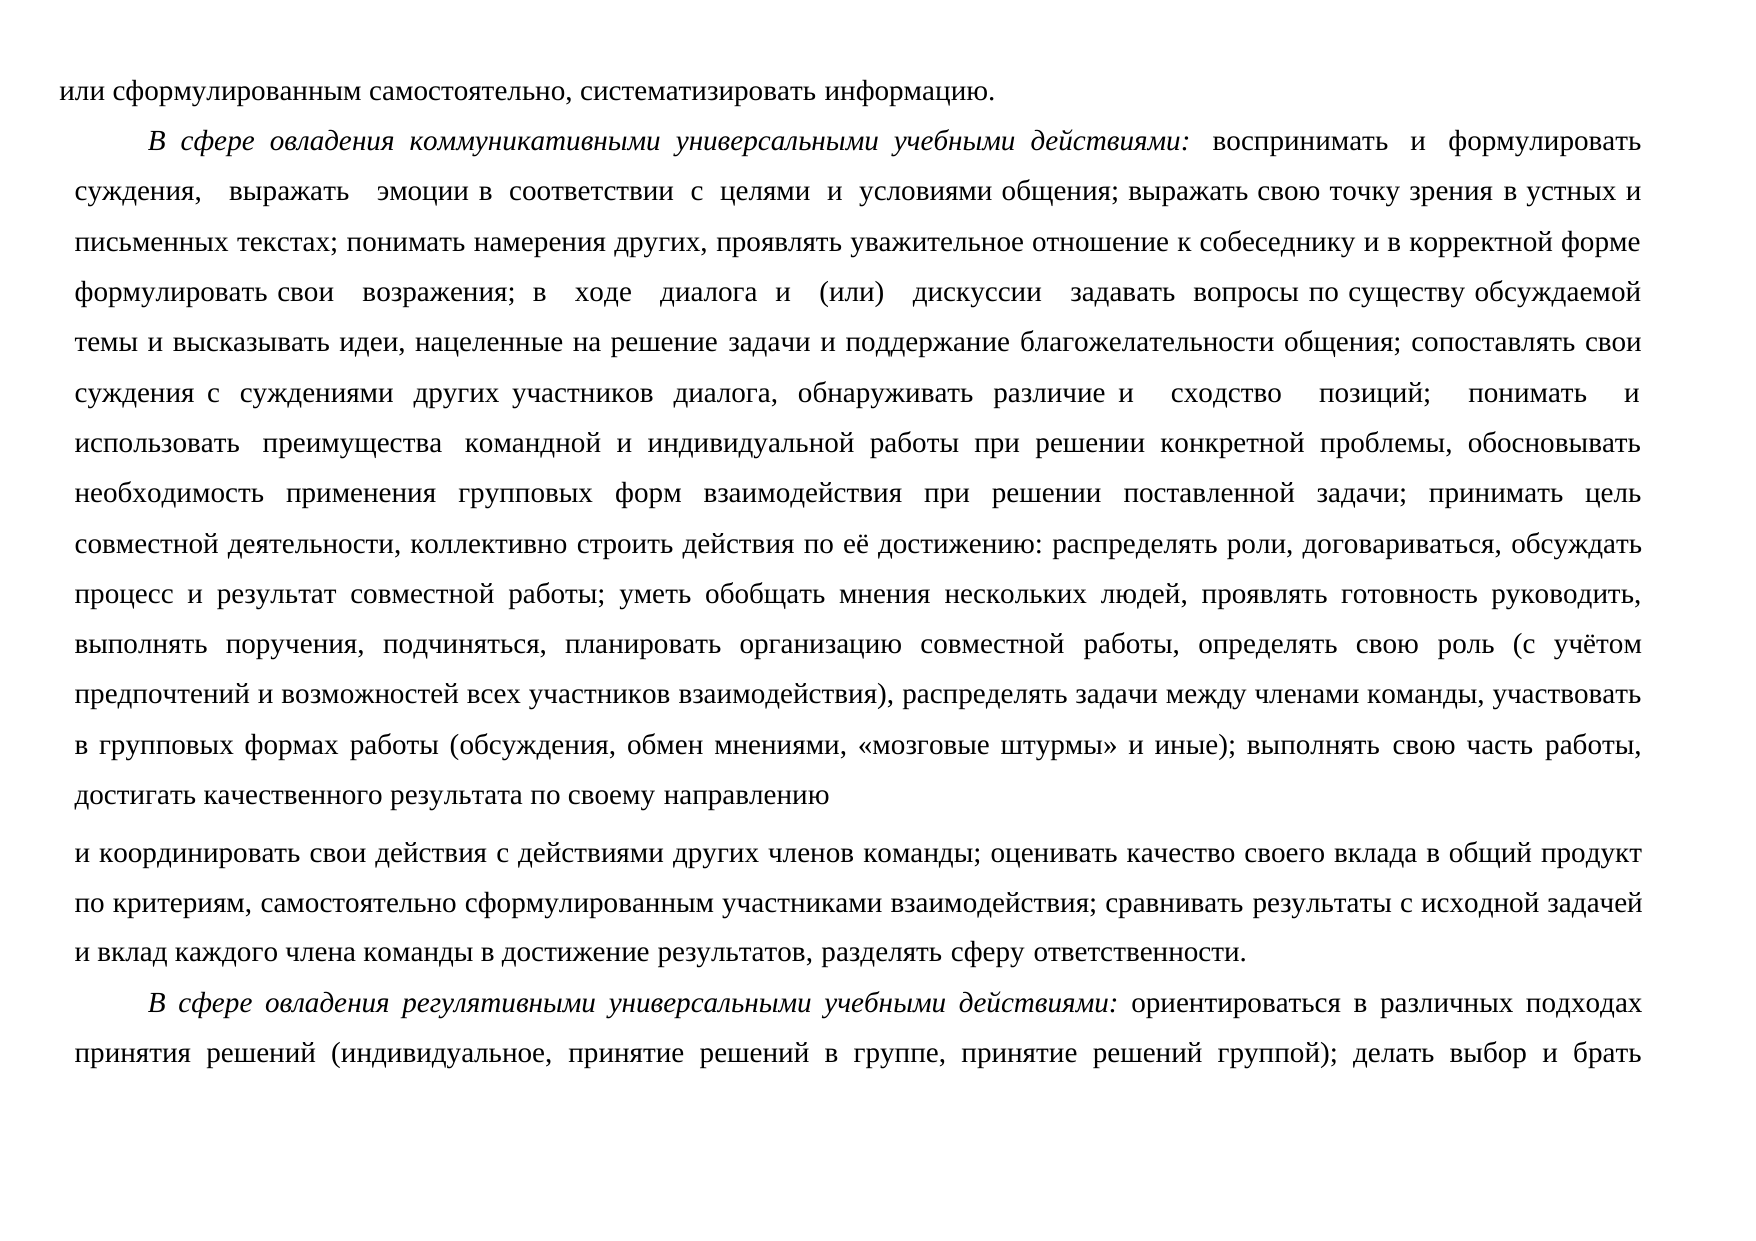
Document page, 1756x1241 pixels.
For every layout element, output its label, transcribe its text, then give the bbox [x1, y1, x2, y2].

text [59, 73, 1642, 106]
text и координировать свои действия с действиями других членов команды; оценивать качество своего вклада в общий продукт по критериям, самостоятельно сформулированным участниками взаимодействия; сравнивать результаты с исходной задачей и вклад каждого члена команды в достижение результатов, разделять сферу ответственности. [74, 835, 1643, 967]
text В сфере овладения коммуникативными универсальными учебными действиями: воспринимать и формулировать суждения, выражать эмоции в соответствии с целями и условиями общения; выражать свою точку зрения в устных и письменных текстах; понимать намерения других, проявлять уважительное отношение к собеседнику и в корректной форме формулировать свои возражения; в ходе диалога и (или) дискуссии задавать вопросы по существу обсуждаемой темы и высказывать идеи, нацеленные на решение задачи и поддержание благожелательности общения; сопоставлять свои суждения с суждениями других участников диалога, обнаруживать различие и сходство позиций; понимать и использовать преимущества командной и индивидуальной работы при решении конкретной проблемы, обосновывать необходимость применения групповых форм взаимодействия при решении поставленной задачи; принимать цель совместной деятельности, коллективно строить действия по её достижению: распределять роли, договариваться, обсуждать процесс и результат совместной работы; уметь обобщать мнения нескольких людей, проявлять готовность руководить, выполнять поручения, подчиняться, планировать организацию совместной работы, определять свою роль (с учётом предпочтений и возможностей всех участников взаимодействия), распределять задачи между членами команды, участвовать в групповых формах работы (обсуждения, обмен мнениями, «мозговые штурмы» и иные); выполнять свою часть работы, достигать качественного результата по своему направлению [74, 123, 1642, 811]
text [74, 985, 1643, 1069]
